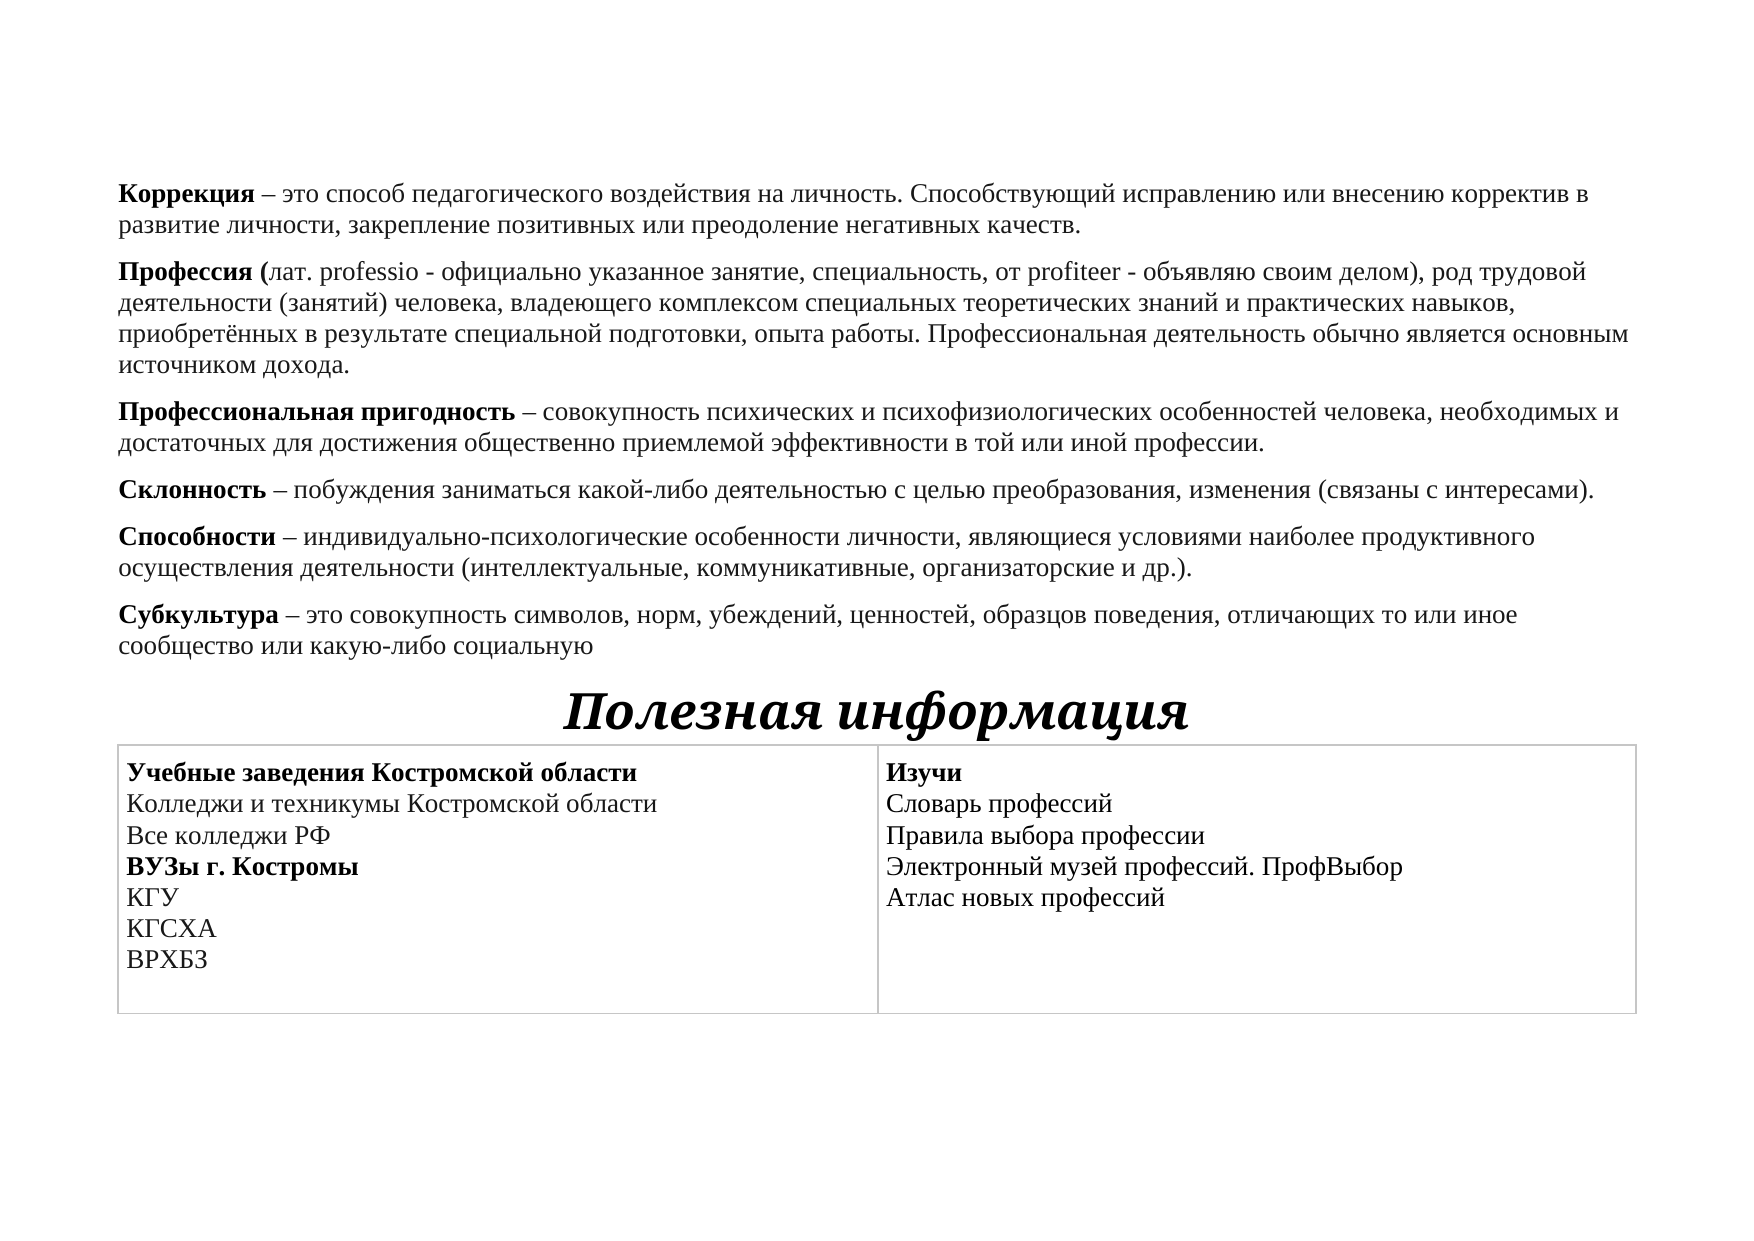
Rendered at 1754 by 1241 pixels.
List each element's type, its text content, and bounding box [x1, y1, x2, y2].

text Профессиональная пригодность – совокупность психических и психофизиологических особенностей человека, необходимых и достаточных для достижения общественно приемлемой эффективности в той или иной профессии. [118, 395, 1636, 458]
text Склонность – побуждения заниматься какой-либо деятельностью с целью преобразования, изменения (связаны с интересами). [118, 473, 1636, 504]
table_header Изучи Словарь профессий Правила выбора профессии Электронный музей профессий. ПрофВыбор Атлас новых пр​офессий​ [879, 746, 1635, 1013]
text Способности – индивидуально-психологические особенности личности, являющиеся условиями наиболее продуктивного осуществления деятельности (интеллектуальные, коммуникативные, организаторские и др.). [118, 520, 1636, 582]
table_header ​​Учебные заведения Костромской области Колледжи и техникумы Костромской области​ Все колледжи РФ ВУЗы г. Костромы КГУ ​КГСХА​ ВРХБЗ​​ [119, 746, 877, 1013]
text ​Профессия (лат. professio - официально указанное занятие, специальность, от profiteer - объявляю своим делом), род трудовой деятельности (занятий) человека, владеющего комплексом специальных теоретических знаний и практических навыков, приобретённых в результате специальной подготовки, опыта работы. Профессиональная деятельность обычно является основным источником дохода. [118, 255, 1636, 380]
text Коррекция – это способ педагогического воздействия на личность. Способствующий исправлению или внесению корректив в развитие личности, закрепление позитивных или преодоление негативных качеств. [118, 177, 1636, 239]
text Субкультура – это совокупность символов, норм, убеждений, ценностей, образцов поведения, отличающих то или иное сообщество или какую-либо социальную ​ [118, 598, 1636, 660]
text Полезная информация [118, 676, 1636, 744]
